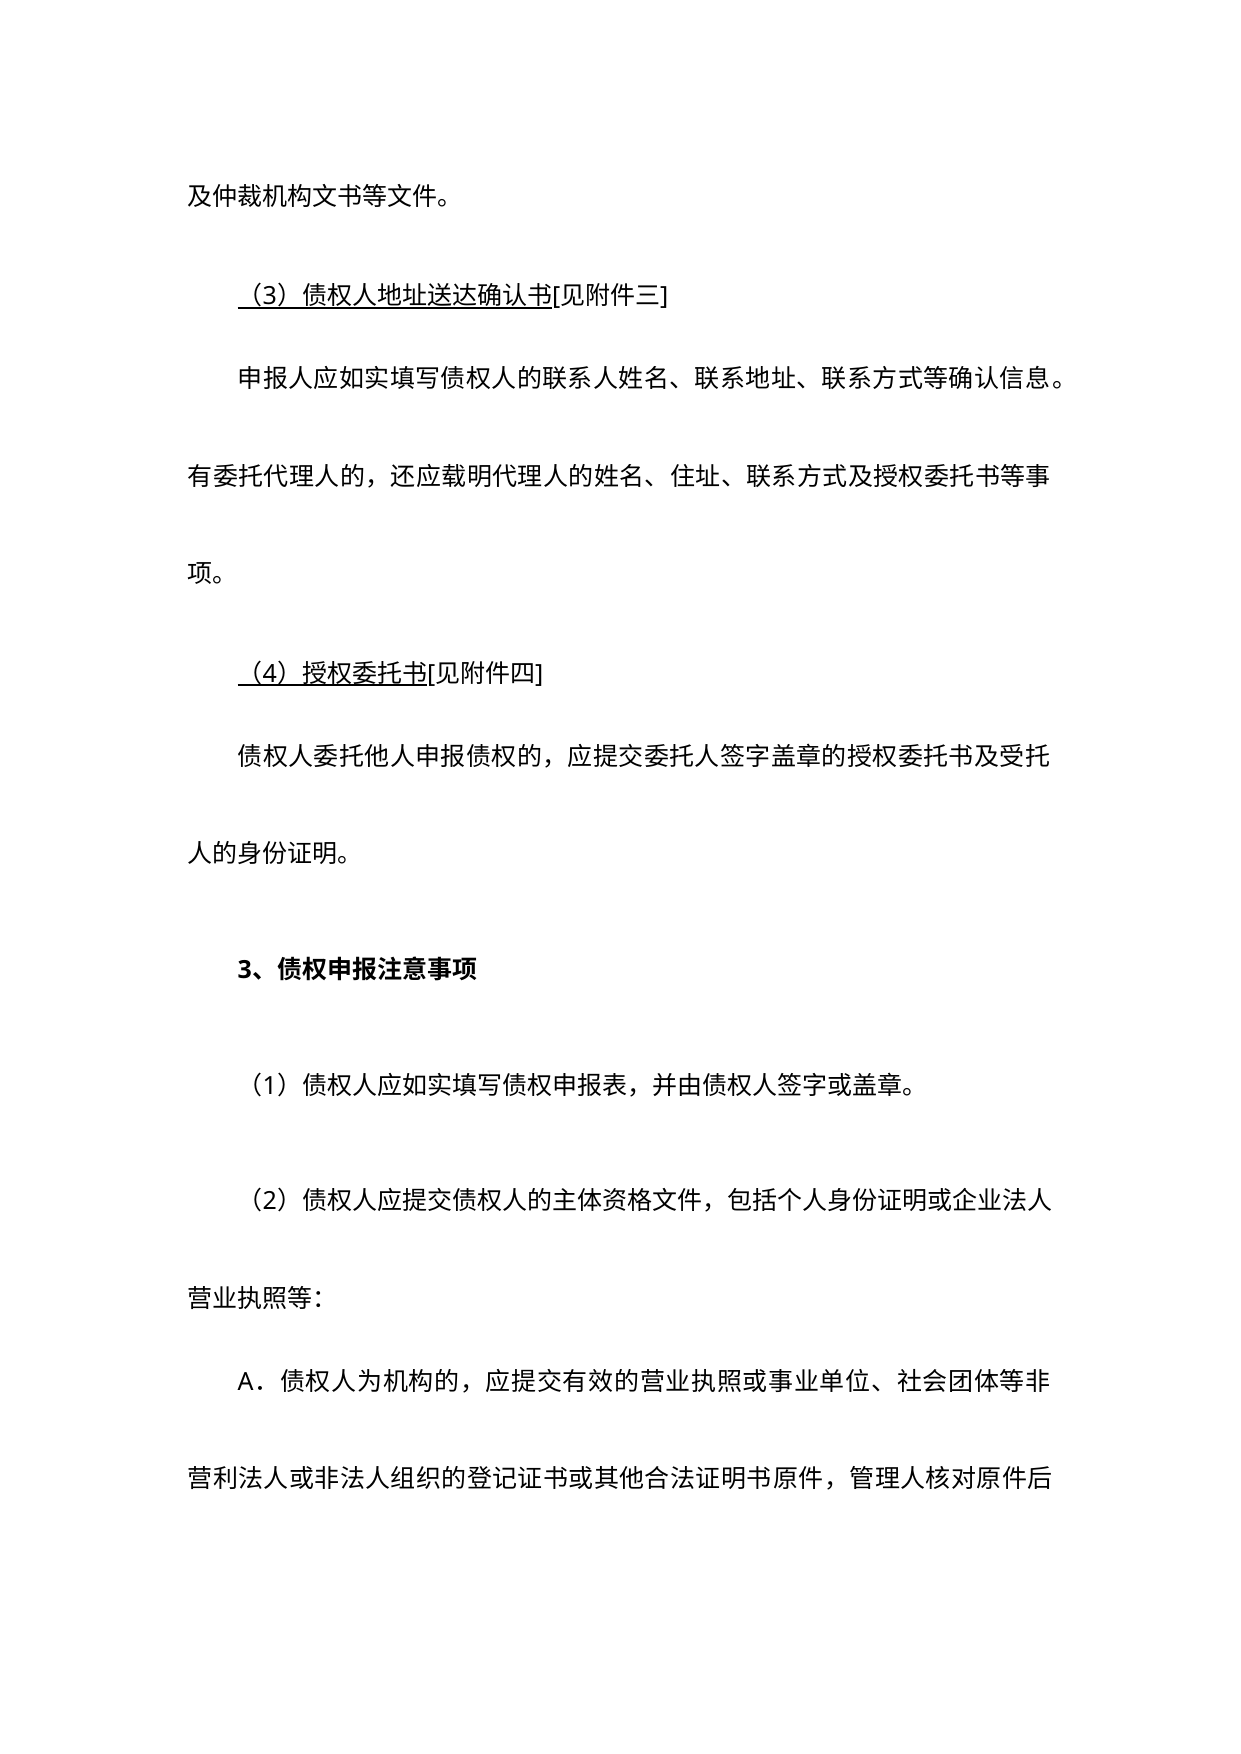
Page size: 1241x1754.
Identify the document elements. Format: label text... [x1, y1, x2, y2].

text （2）债权人应提交债权人的主体资格文件，包括个人身份证明或企业法人营业执照等： [187, 1166, 1053, 1329]
text 债权人委托他人申报债权的，应提交委托人签字盖章的授权委托书及受托人的身份证明。 [187, 722, 1053, 884]
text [187, 1347, 1053, 1509]
text 3、债权申报注意事项 [187, 935, 1053, 1000]
text （1）债权人应如实填写债权申报表，并由债权人签字或盖章。 [187, 1051, 1053, 1116]
text 申报人应如实填写债权人的联系人姓名、联系地址、联系方式等确认信息。有委托代理人的，还应载明代理人的姓名、住址、联系方式及授权委托书等事项。 [187, 344, 1053, 604]
text （3）债权人地址送达确认书[见附件三] [187, 261, 1053, 326]
text （4）授权委托书[见附件四] [187, 639, 1053, 704]
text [187, 162, 1053, 227]
